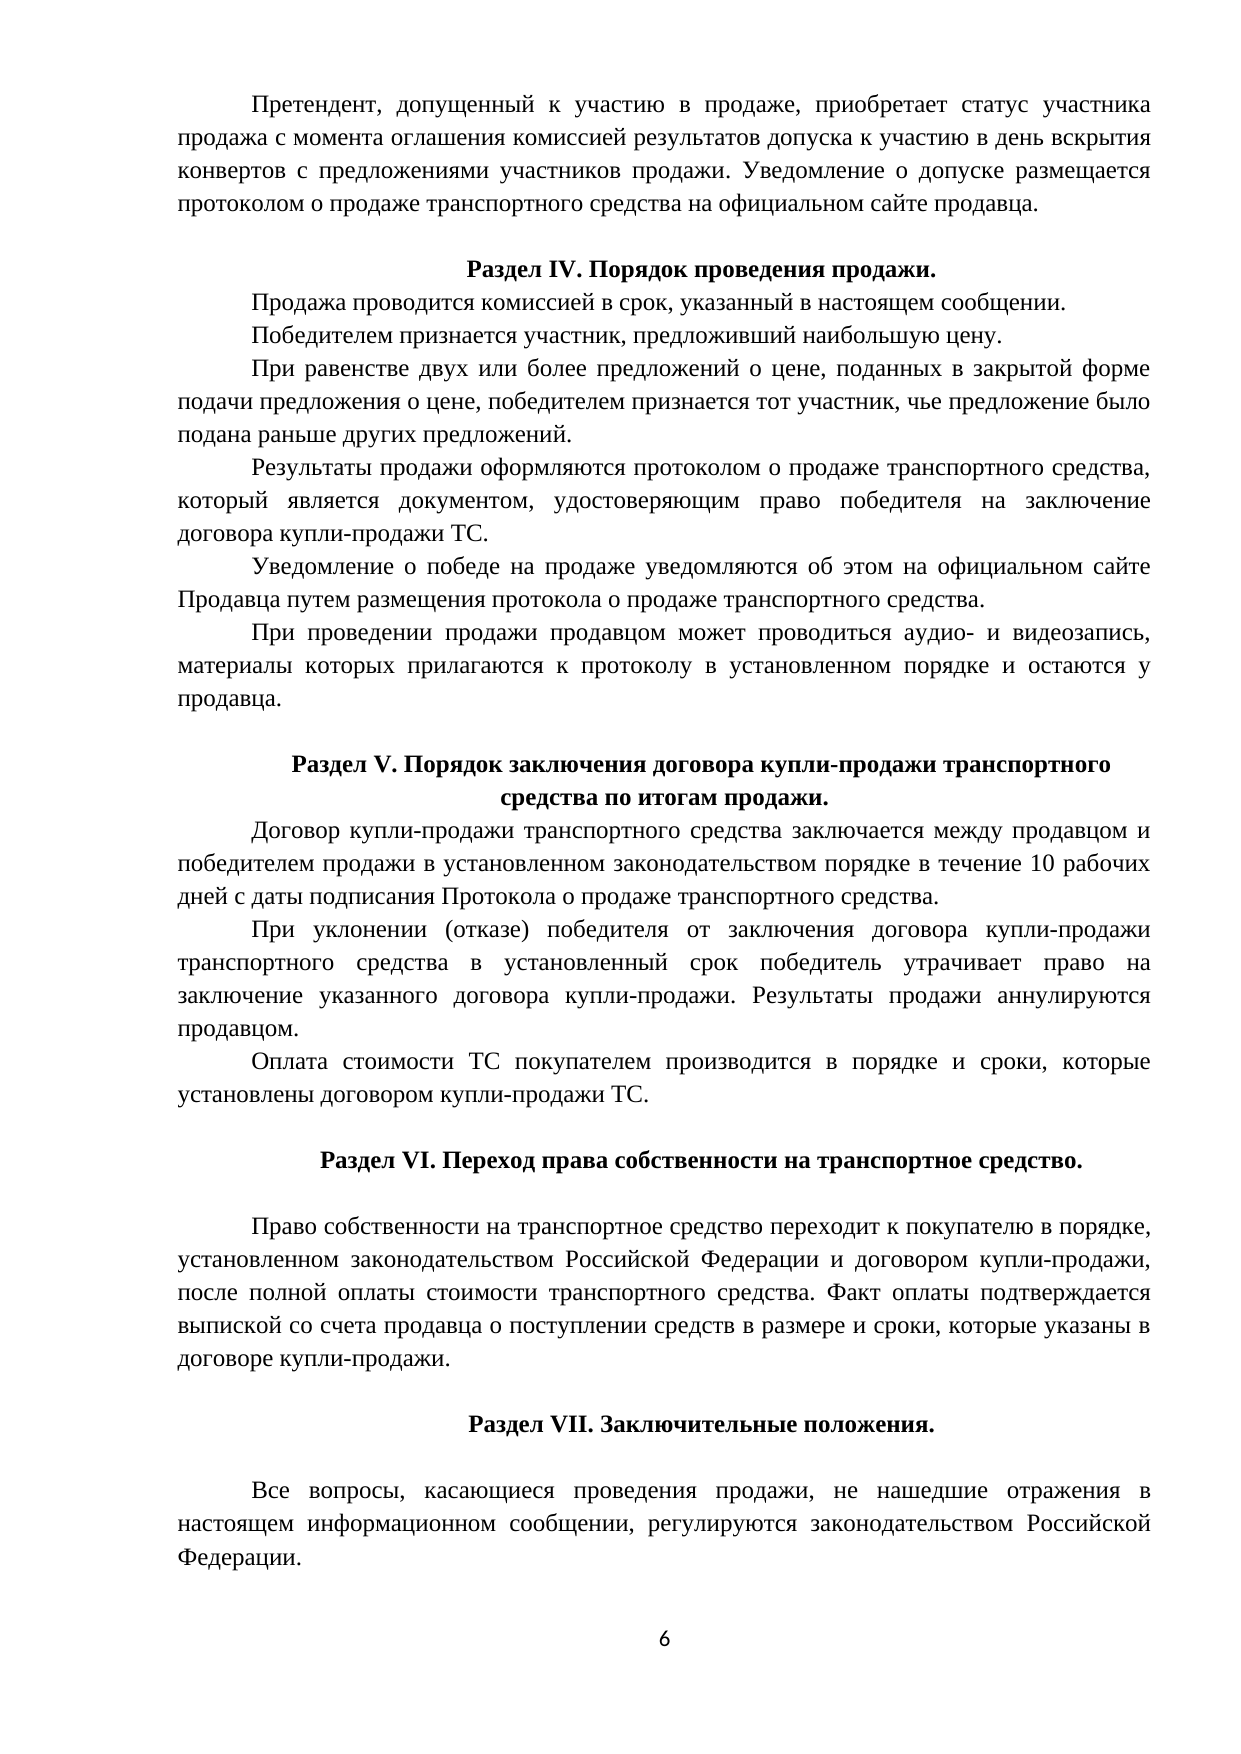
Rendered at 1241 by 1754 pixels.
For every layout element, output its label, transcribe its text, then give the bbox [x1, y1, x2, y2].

text Раздел VI. Переход права собственности на транспортное средство. [177, 1145, 1152, 1174]
text Раздел IV. Порядок проведения продажи. [177, 254, 1152, 282]
text При уклонении (отказе) победителя от заключения договора купли-продажи транспортного средства в установленный срок победитель утрачивает право на заключение указанного договора купли-продажи. Результаты продажи аннулируются продавцом. [177, 914, 1152, 1042]
text Уведомление о победе на продаже уведомляются об этом на официальном сайте Продавца путем размещения протокола о продаже транспортного средства. [177, 551, 1152, 613]
text Раздел VII. Заключительные положения. [177, 1409, 1152, 1438]
text Раздел V. Порядок заключения договора купли-продажи транспортного средства по итогам продажи. [177, 749, 1152, 811]
text Претендент, допущенный к участию в продаже, приобретает статус участника продажа с момента оглашения комиссией результатов допуска к участию в день вскрытия конвертов с предложениями участников продажи. Уведомление о допуске размещается протоколом о продаже транспортного средства на официальном сайте продавца. [177, 89, 1152, 216]
text Оплата стоимости ТС покупателем производится в порядке и сроки, которые установлены договором купли-продажи ТС. [177, 1046, 1152, 1108]
text Право собственности на транспортное средство переходит к покупателю в порядке, установленном законодательством Российской Федерации и договором купли-продажи, после полной оплаты стоимости транспортного средства. Факт оплаты подтверждается выпиской со счета продавца о поступлении средств в размере и сроки, которые указаны в договоре купли-продажи. [177, 1211, 1152, 1372]
text При проведении продажи продавцом может проводиться аудио- и видеозапись, материалы которых прилагаются к протоколу в установленном порядке и остаются у продавца. [177, 617, 1152, 712]
text Результаты продажи оформляются протоколом о продаже транспортного средства, который является документом, удостоверяющим право победителя на заключение договора купли-продажи ТС. [177, 452, 1152, 547]
text При равенстве двух или более предложений о цене, поданных в закрытой форме подачи предложения о цене, победителем признается тот участник, чье предложение было подана раньше других предложений. [177, 353, 1152, 448]
text Договор купли-продажи транспортного средства заключается между продавцом и победителем продажи в установленном законодательством порядке в течение 10 рабочих дней с даты подписания Протокола о продаже транспортного средства. [177, 815, 1152, 910]
text Продажа проводится комиссией в срок, указанный в настоящем сообщении. [177, 287, 1152, 316]
text Все вопросы, касающиеся проведения продажи, не нашедшие отражения в настоящем информационном сообщении, регулируются законодательством Российской Федерации. [177, 1476, 1152, 1570]
text Победителем признается участник, предложивший наибольшую цену. [177, 320, 1152, 348]
